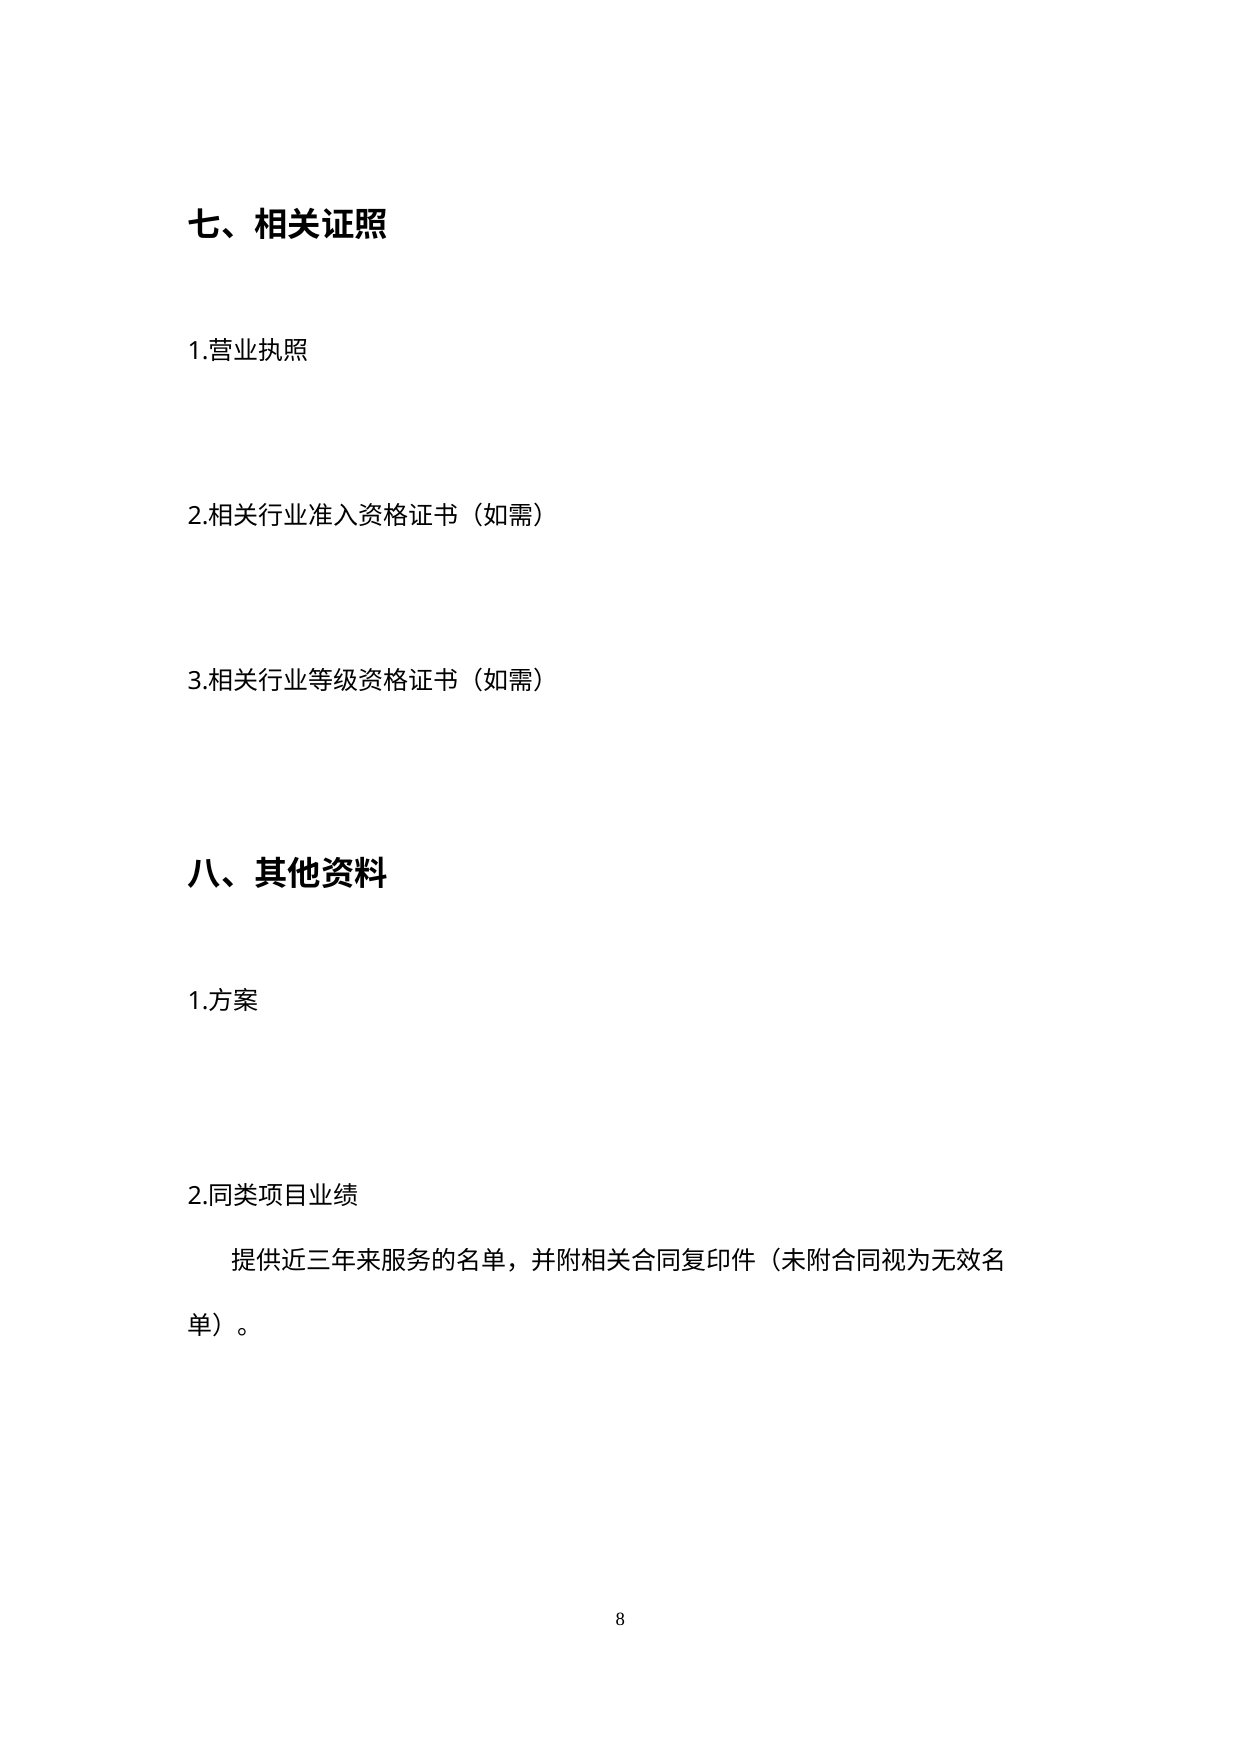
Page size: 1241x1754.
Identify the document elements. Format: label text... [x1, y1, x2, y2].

text 2.相关行业准入资格证书（如需） [187, 481, 1053, 546]
text 3.相关行业等级资格证书（如需） [187, 646, 1053, 711]
text 1.营业执照 [187, 316, 1053, 381]
text 1.方案 [187, 966, 1053, 1031]
subtitle 七、相关证照 [187, 189, 1053, 254]
subtitle 八、其他资料 [187, 839, 1053, 904]
text 提供近三年来服务的名单，并附相关合同复印件（未附合同视为无效名单）。 [187, 1226, 1053, 1356]
text 2.同类项目业绩 [187, 1161, 1053, 1226]
